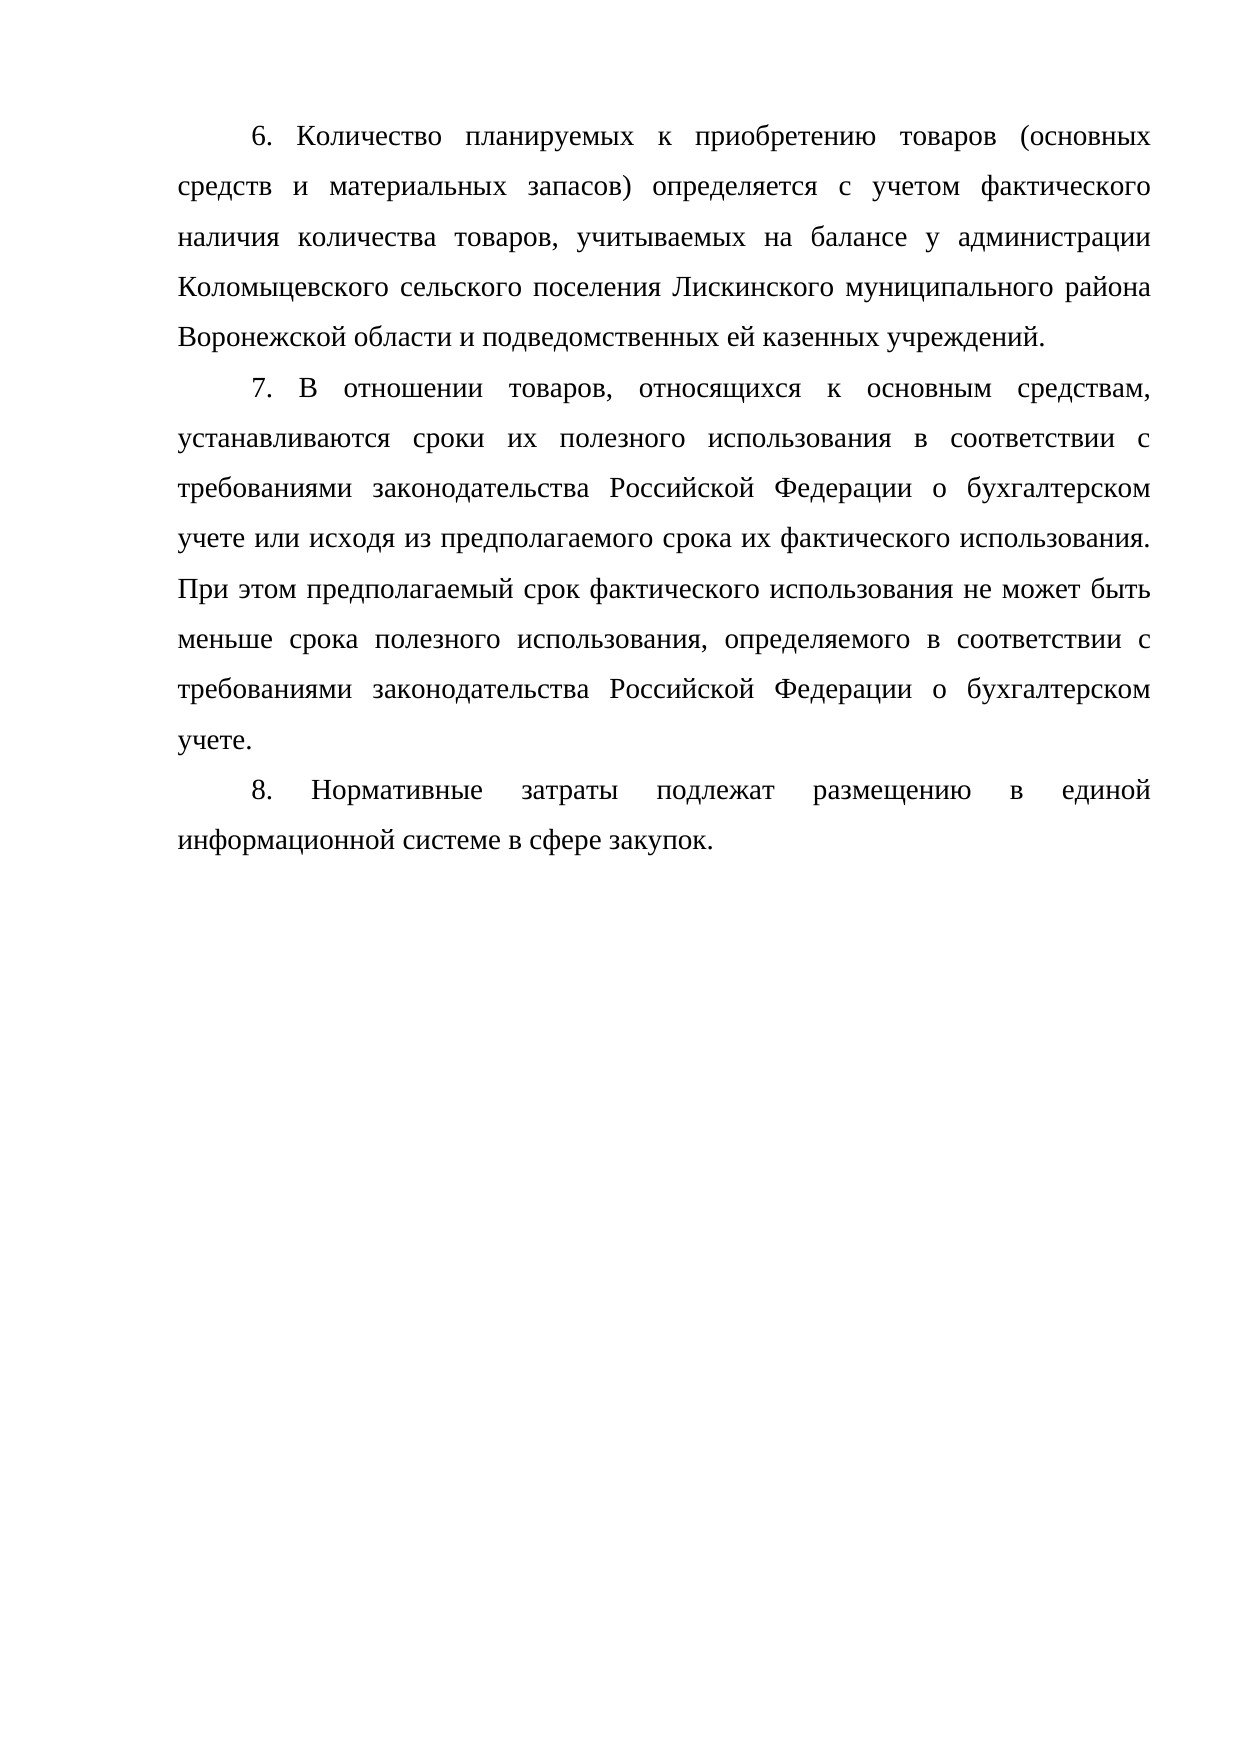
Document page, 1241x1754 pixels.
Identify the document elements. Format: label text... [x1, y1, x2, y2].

text 8. Нормативные затраты подлежат размещению в единой информационной системе в сфере закупок. [177, 772, 1152, 856]
text 7. В отношении товаров, относящихся к основным средствам, устанавливаются сроки их полезного использования в соответствии с требованиями законодательства Российской Федерации о бухгалтерском учете или исходя из предполагаемого срока их фактического использования. При этом предполагаемый срок фактического использования не может быть меньше срока полезного использования, определяемого в соответствии с требованиями законодательства Российской Федерации о бухгалтерском учете. [177, 370, 1152, 755]
text 6. Количество планируемых к приобретению товаров (основных средств и материальных запасов) определяется с учетом фактического наличия количества товаров, учитываемых на балансе у администрации Коломыцевского сельского поселения Лискинского муниципального района Воронежской области и подведомственных ей казенных учреждений. [177, 118, 1152, 353]
